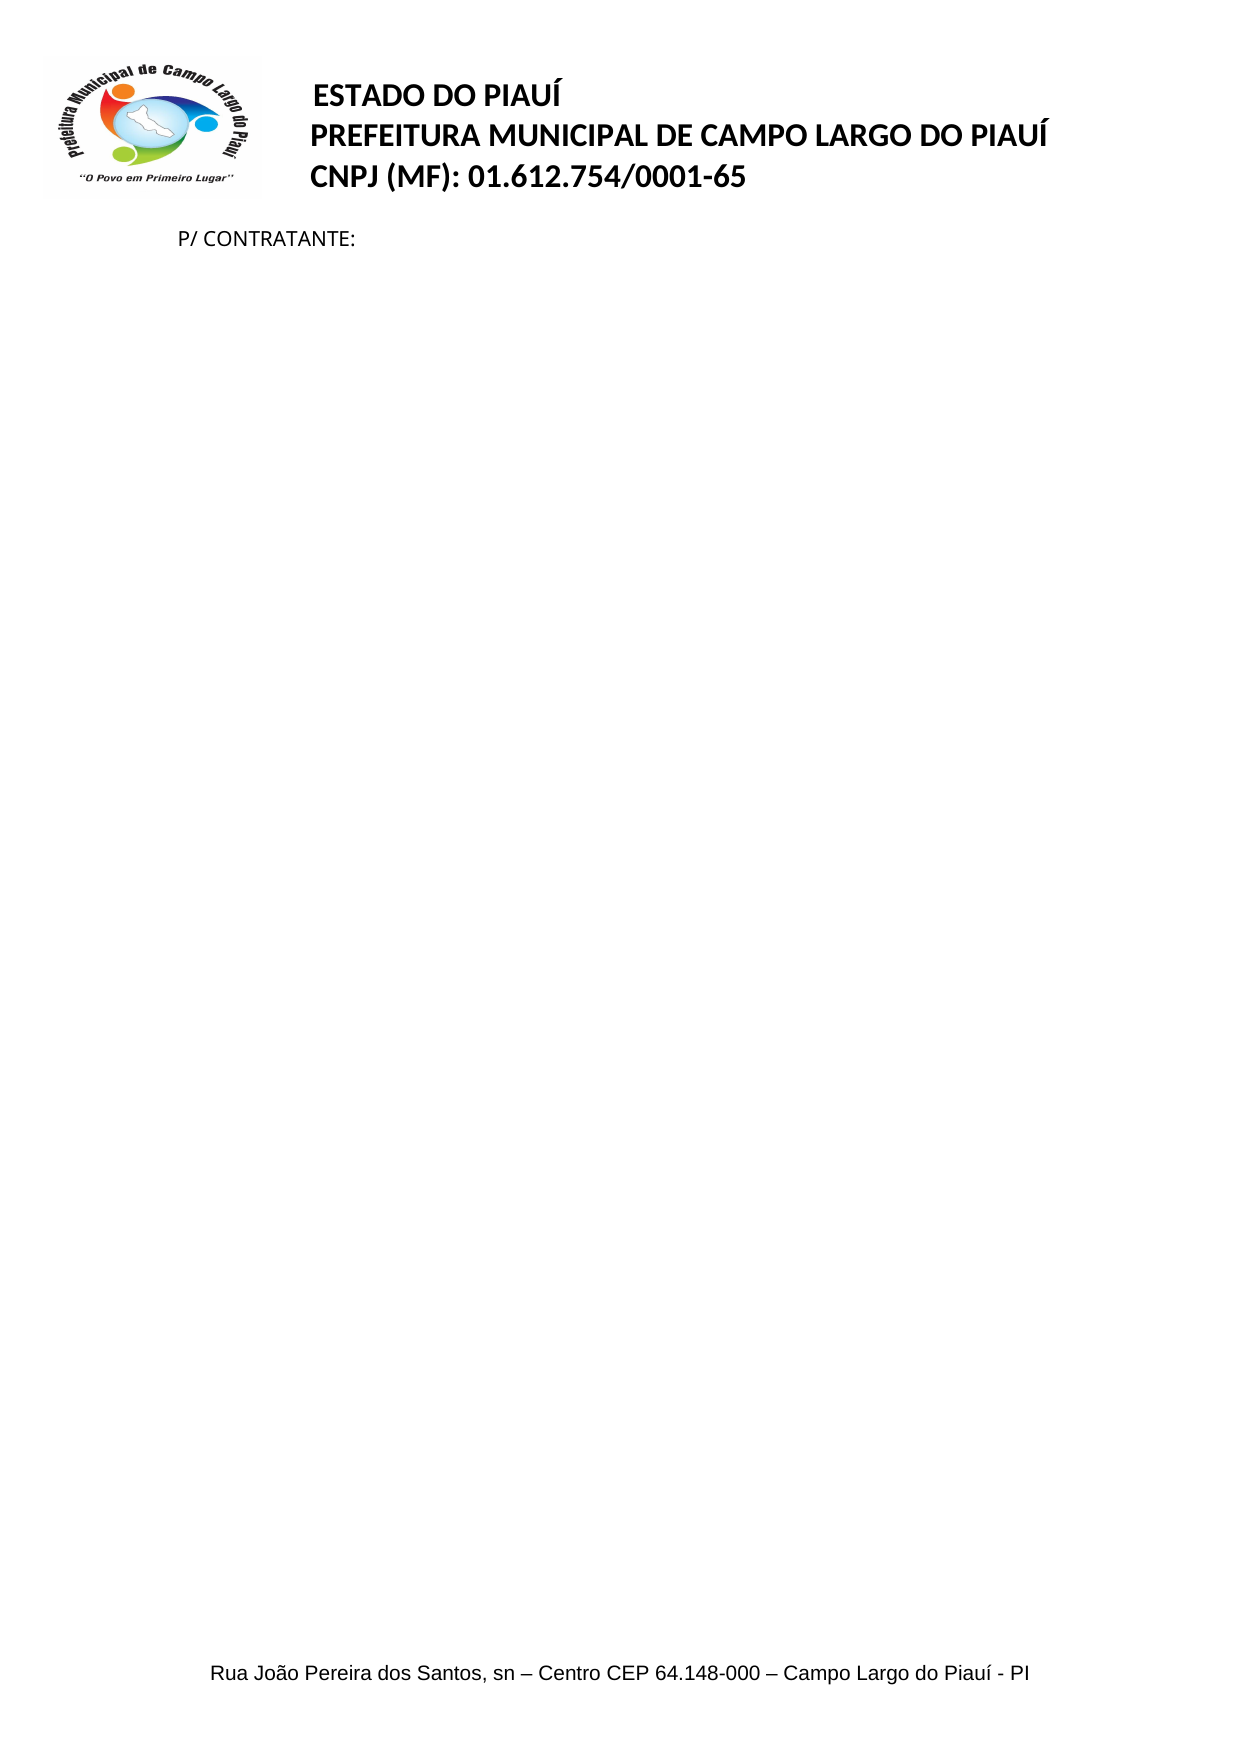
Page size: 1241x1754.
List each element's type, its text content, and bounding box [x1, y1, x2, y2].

picture [43, 56, 263, 199]
text P/ CONTRATANTE: [177, 224, 1063, 252]
